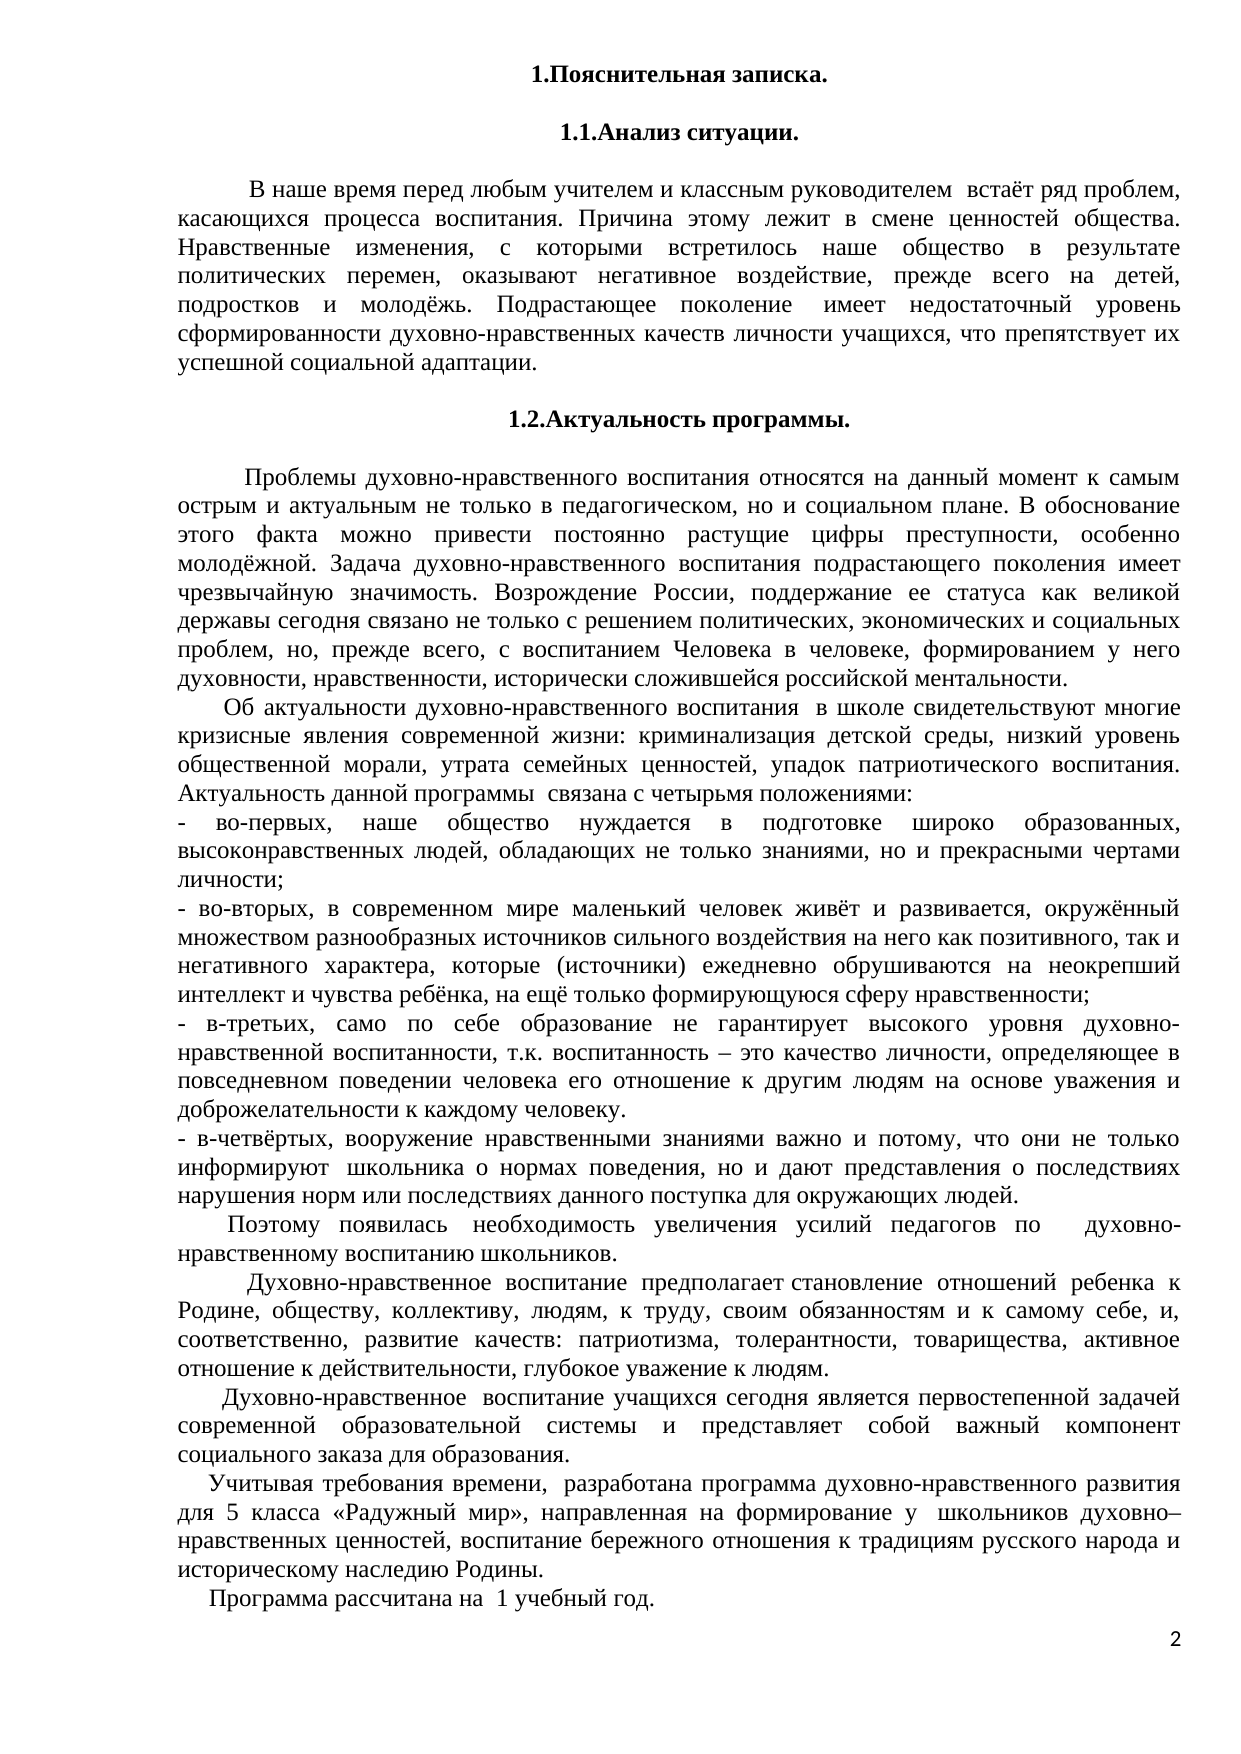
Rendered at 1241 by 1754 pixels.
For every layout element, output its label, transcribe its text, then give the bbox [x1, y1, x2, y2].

text Программа рассчитана на 1 учебный год. [177, 1583, 1181, 1612]
text 1.1.Анализ ситуации. [177, 117, 1181, 145]
text Поэтому появилась необходимость увеличения усилий педагогов по духовно-нравственному воспитанию школьников. [177, 1209, 1181, 1267]
text Духовно-нравственное воспитание предполагает становление отношений ребенка к Родине, обществу, коллективу, людям, к труду, своим обязанностям и к самому себе, и, соответственно, развитие качеств: патриотизма, толерантности, товарищества, активное отношение к действительности, глубокое уважение к людям. [177, 1267, 1181, 1382]
text В наше время перед любым учителем и классным руководителем встаёт ряд проблем, касающихся процесса воспитания. Причина этому лежит в смене ценностей общества. Нравственные изменения, с которыми встретилось наше общество в результате политических перемен, оказывают негативное воздействие, прежде всего на детей, подростков и молодёжь. Подрастающее поколение имеет недостаточный уровень сформированности духовно-нравственных качеств личности учащихся, что препятствует их успешной социальной адаптации. [177, 174, 1181, 375]
text Духовно-нравственное воспитание учащихся сегодня является первостепенной задачей современной образовательной системы и представляет собой важный компонент социального заказа для образования. [177, 1382, 1181, 1468]
text Проблемы духовно-нравственного воспитания относятся на данный момент к самым острым и актуальным не только в педагогическом, но и социальном плане. В обоснование этого факта можно привести постоянно растущие цифры преступности, особенно молодёжной. Задача духовно-нравственного воспитания подрастающего поколения имеет чрезвычайную значимость. Возрождение России, поддержание ее статуса как великой державы сегодня связано не только с решением политических, экономических и социальных проблем, но, прежде всего, с воспитанием Человека в человеке, формированием у него духовности, нравственности, исторически сложившейся российской ментальности. [177, 462, 1181, 692]
text Об актуальности духовно-нравственного воспитания в школе свидетельствуют многие кризисные явления современной жизни: криминализация детской среды, низкий уровень общественной морали, утрата семейных ценностей, упадок патриотического воспитания. Актуальность данной программы связана с четырьмя положениями: [177, 692, 1181, 807]
text - во-вторых, в современном мире маленький человек живёт и развивается, окружённый множеством разнообразных источников сильного воздействия на него как позитивного, так и негативного характера, которые (источники) ежедневно обрушиваются на неокрепший интеллект и чувства ребёнка, на ещё только формирующуюся сферу нравственности; [177, 893, 1181, 1008]
text - в-третьих, само по себе образование не гарантирует высокого уровня духовно-нравственной воспитанности, т.к. воспитанность – это качество личности, определяющее в повседневном поведении человека его отношение к другим людям на основе уважения и доброжелательности к каждому человеку. [177, 1008, 1181, 1123]
text - в-четвёртых, вооружение нравственными знаниями важно и потому, что они не только информируют школьника о нормах поведения, но и дают представления о последствиях нарушения норм или последствиях данного поступка для окружающих людей. [177, 1123, 1181, 1209]
text - во-первых, наше общество нуждается в подготовке широко образованных, высоконравственных людей, обладающих не только знаниями, но и прекрасными чертами личности; [177, 807, 1181, 893]
text Учитывая требования времени, разработана программа духовно-нравственного развития для 5 класса «Радужный мир», направленная на формирование у школьников духовно–нравственных ценностей, воспитание бережного отношения к традициям русского народа и историческому наследию Родины. [177, 1468, 1181, 1583]
text 1.2.Актуальность программы. [177, 404, 1181, 433]
text 1.Пояснительная записка. [177, 59, 1181, 88]
